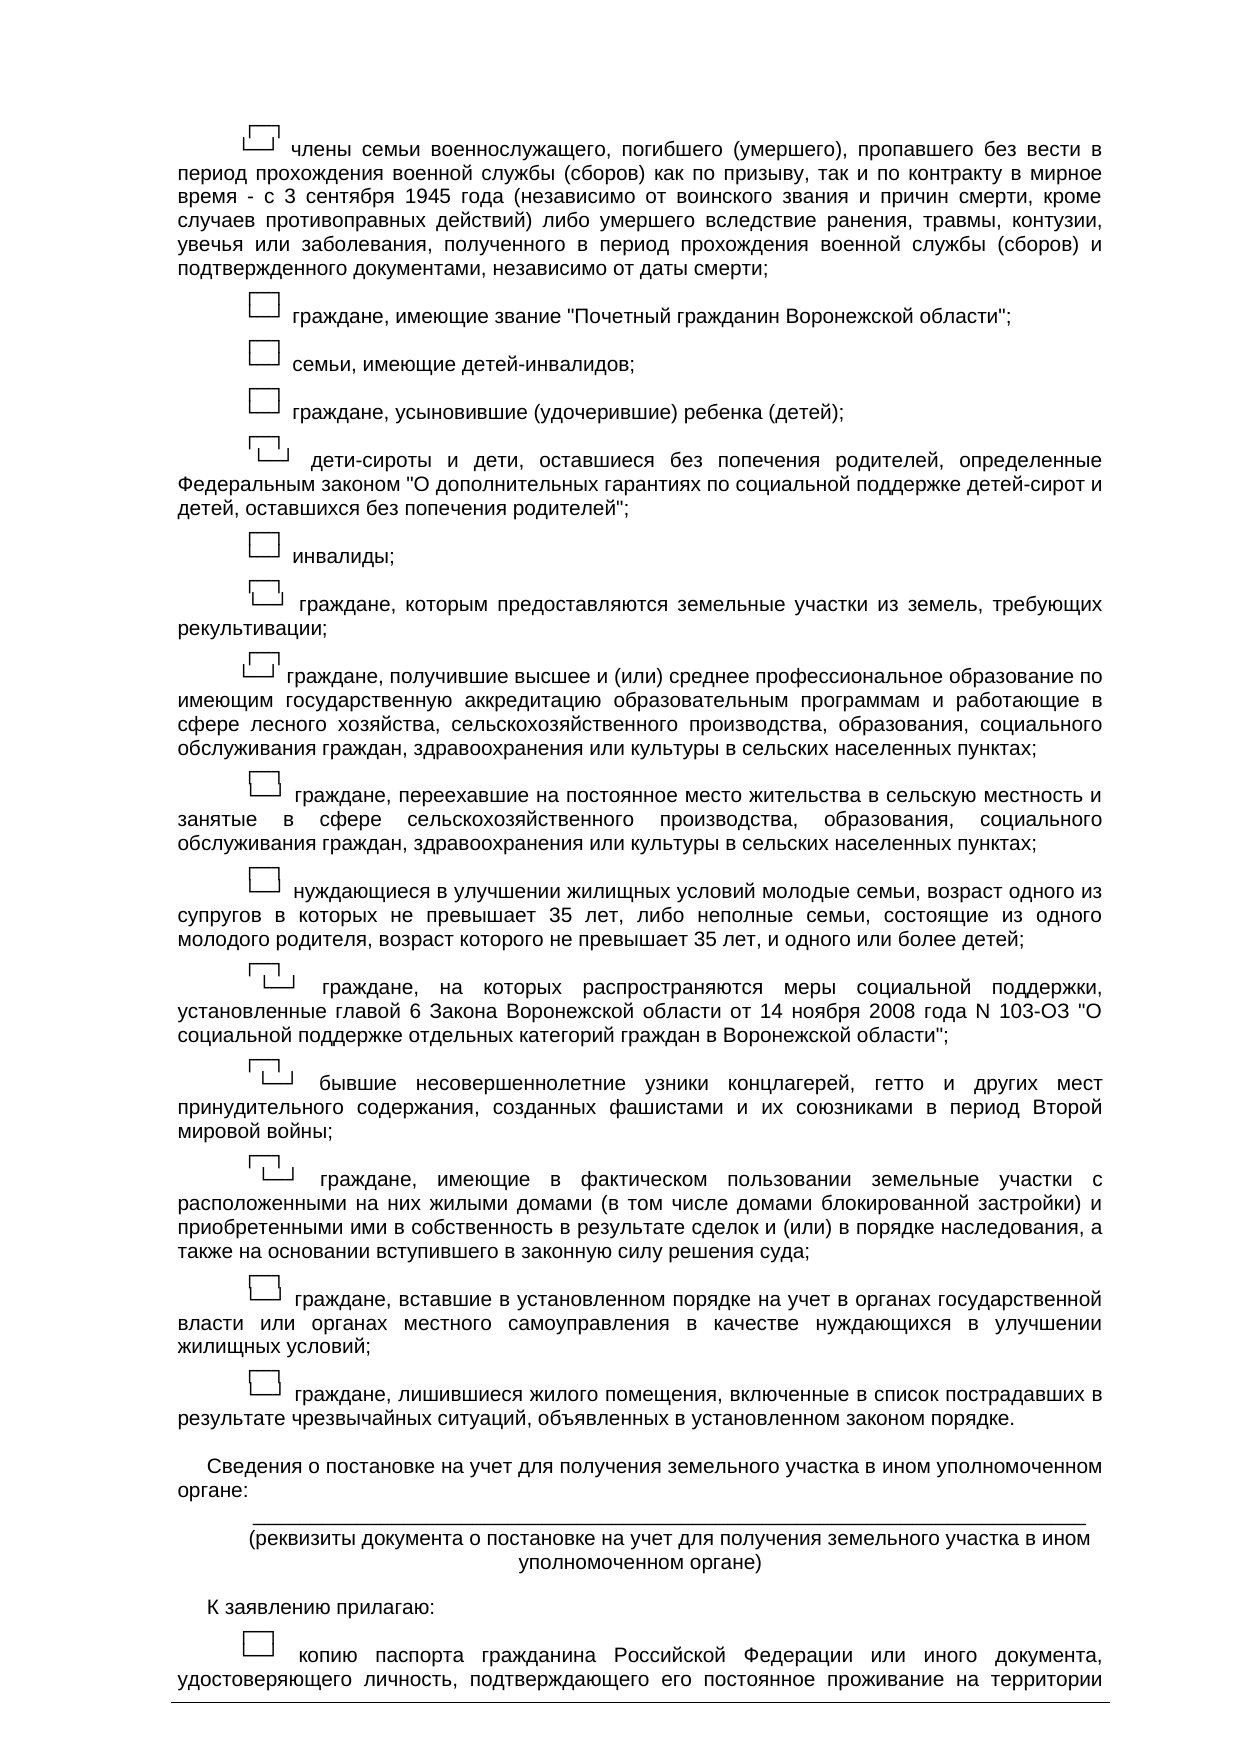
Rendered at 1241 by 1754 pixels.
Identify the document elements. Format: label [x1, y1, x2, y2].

table_cell [171, 1585, 1110, 1702]
table_cell [171, 102, 1110, 1584]
